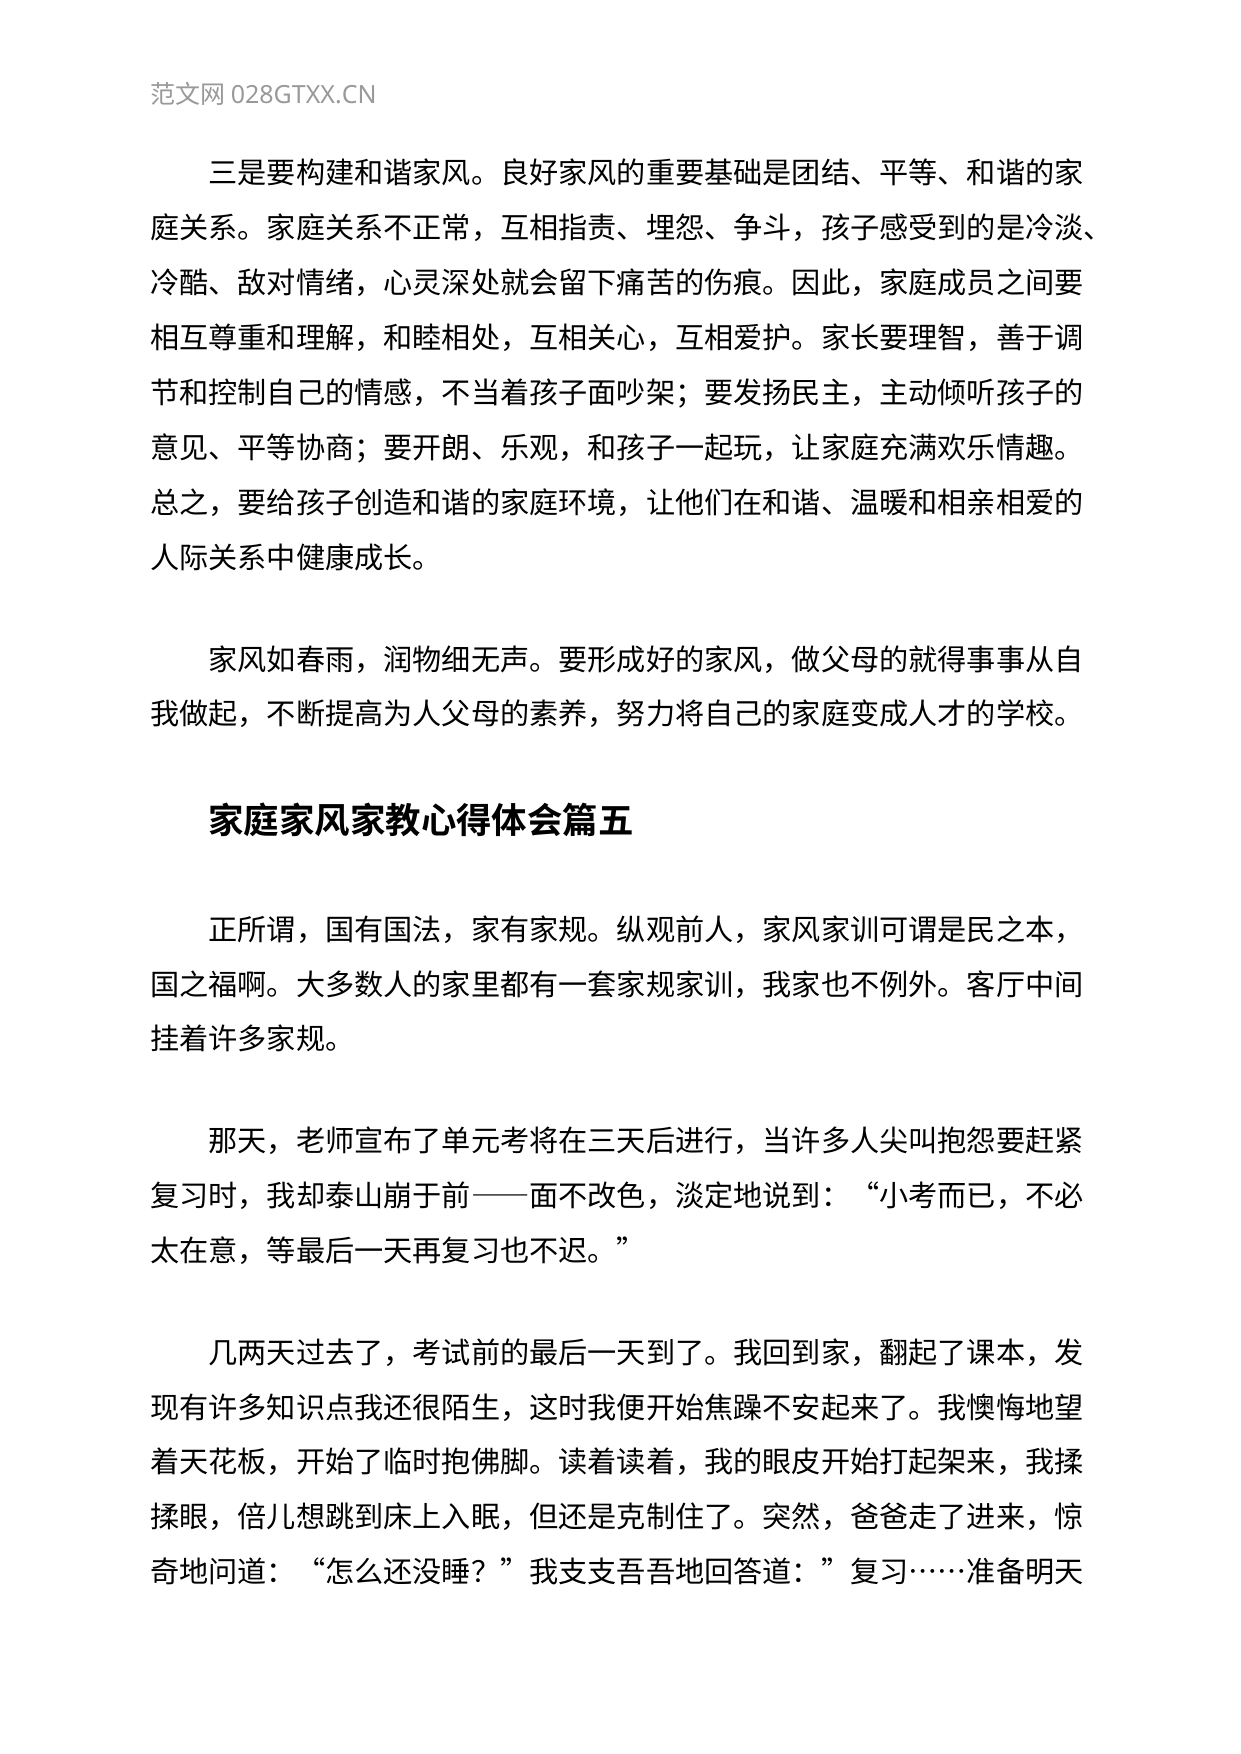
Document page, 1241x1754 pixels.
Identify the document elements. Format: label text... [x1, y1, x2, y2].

text 正所谓，国有国法，家有家规。纵观前人，家风家训可谓是民之本，国之福啊。大多数人的家里都有一套家规家训，我家也不例外。客厅中间挂着许多家规。 [150, 906, 1090, 1058]
text 三是要构建和谐家风。良好家风的重要基础是团结、平等、和谐的家庭关系。家庭关系不正常，互相指责、埋怨、争斗，孩子感受到的是冷淡、冷酷、敌对情绪，心灵深处就会留下痛苦的伤痕。因此，家庭成员之间要相互尊重和理解，和睦相处，互相关心，互相爱护。家长要理智，善于调节和控制自己的情感，不当着孩子面吵架；要发扬民主，主动倾听孩子的意见、平等协商；要开朗、乐观，和孩子一起玩，让家庭充满欢乐情趣。总之，要给孩子创造和谐的家庭环境，让他们在和谐、温暖和相亲相爱的人际关系中健康成长。 [150, 150, 1090, 577]
text 那天，老师宣布了单元考将在三天后进行，当许多人尖叫抱怨要赶紧复习时，我却泰山崩于前——面不改色，淡定地说到：“小考而已，不必太在意，等最后一天再复习也不迟。” [150, 1118, 1090, 1270]
text 家庭家风家教心得体会篇五 [150, 793, 1090, 844]
text 家风如春雨，润物细无声。要形成好的家风，做父母的就得事事从自我做起，不断提高为人父母的素养，努力将自己的家庭变成人才的学校。 [150, 636, 1090, 733]
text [150, 1329, 1090, 1591]
